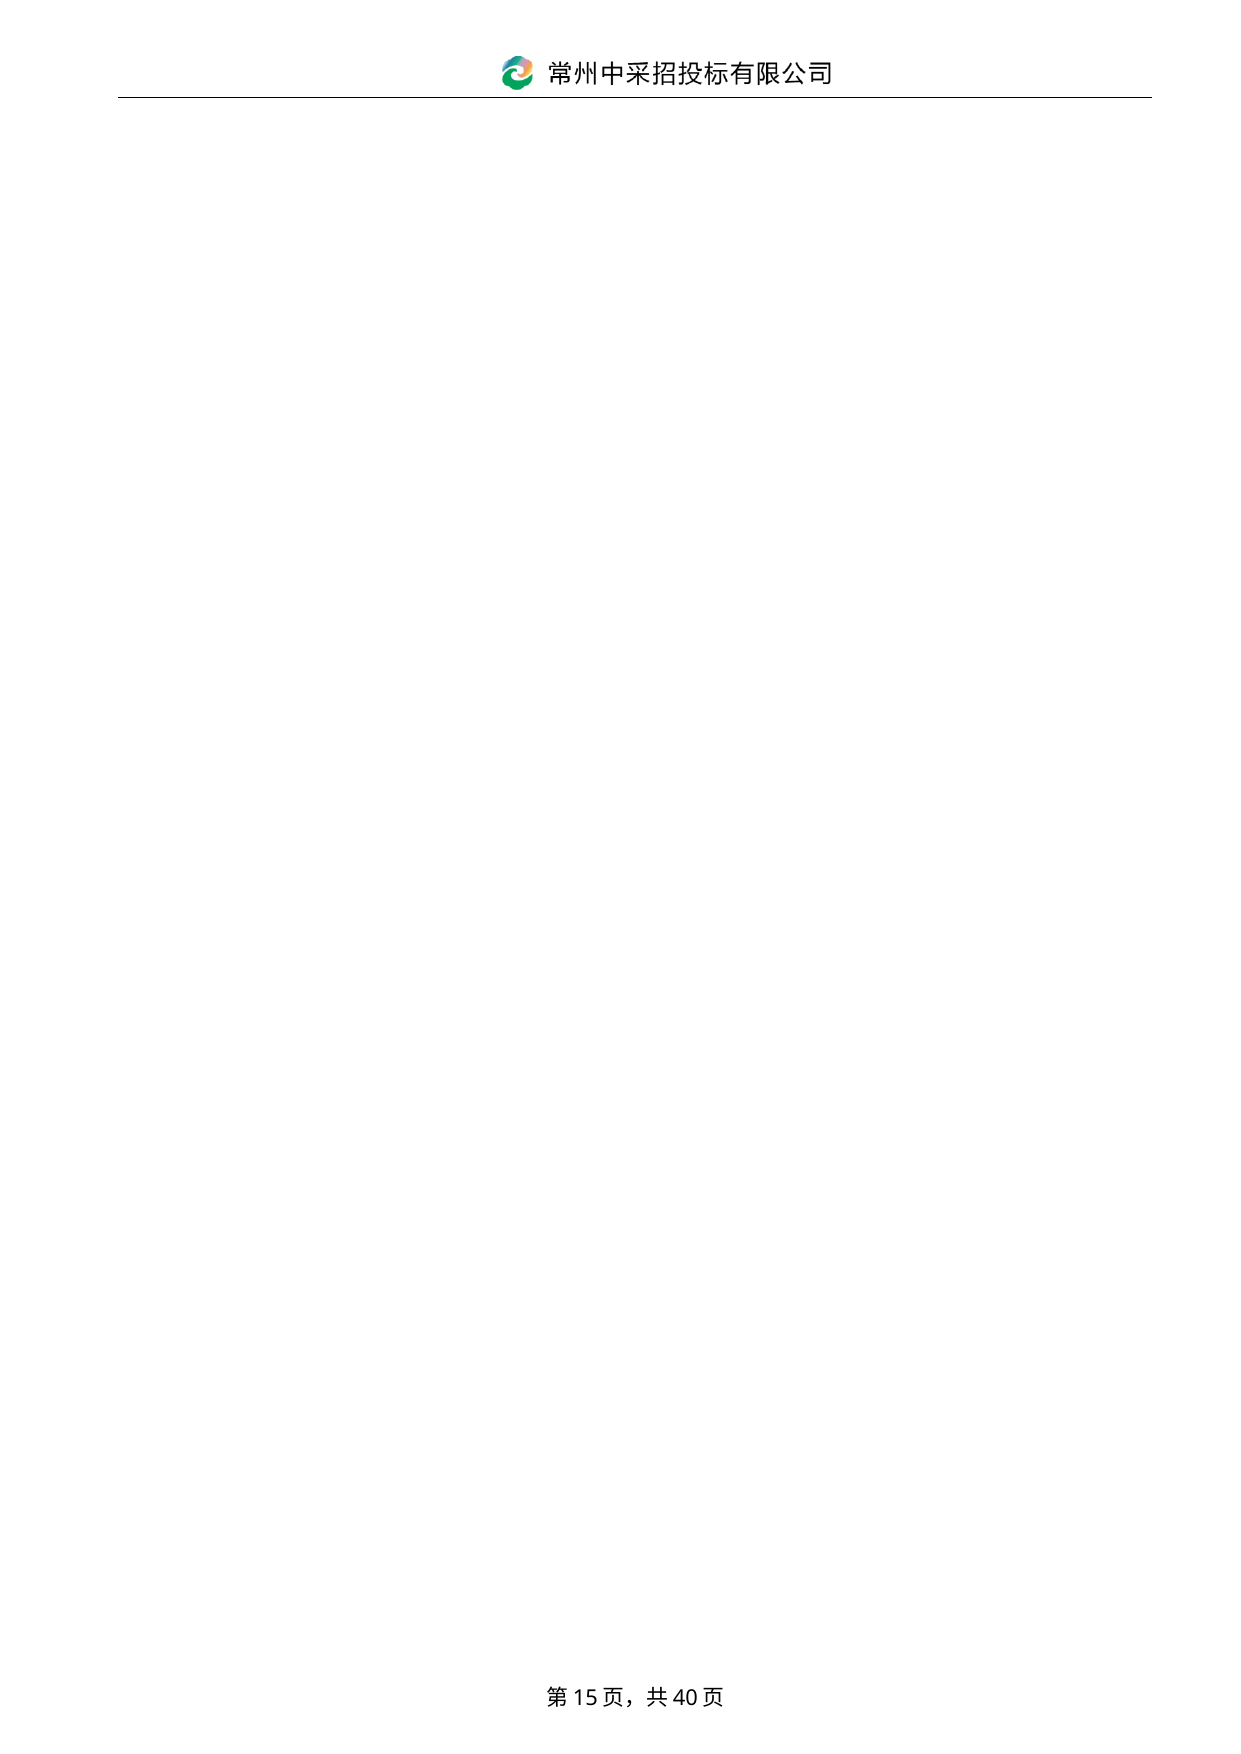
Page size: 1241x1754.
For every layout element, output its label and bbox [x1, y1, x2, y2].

picture [502, 56, 834, 90]
